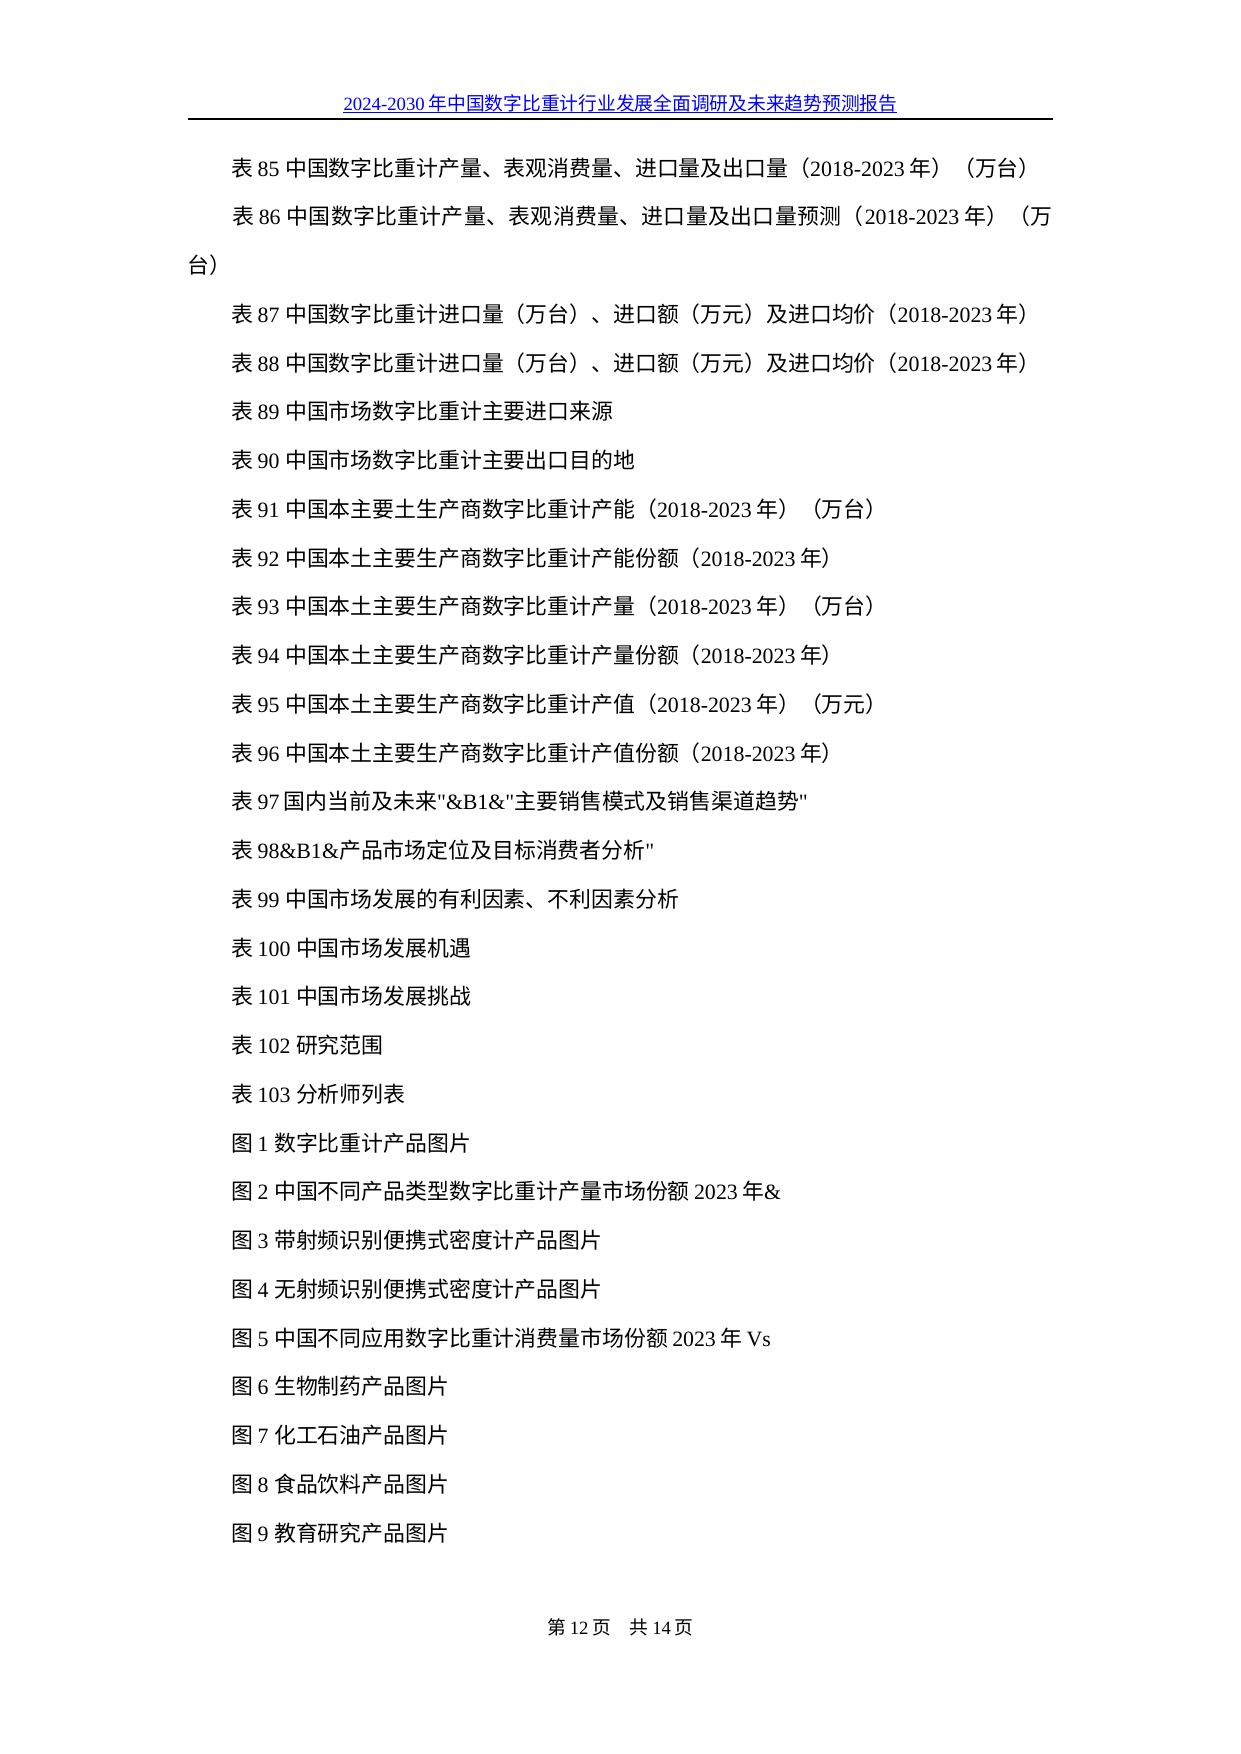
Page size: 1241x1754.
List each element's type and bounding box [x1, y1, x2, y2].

text [187, 150, 1053, 1548]
